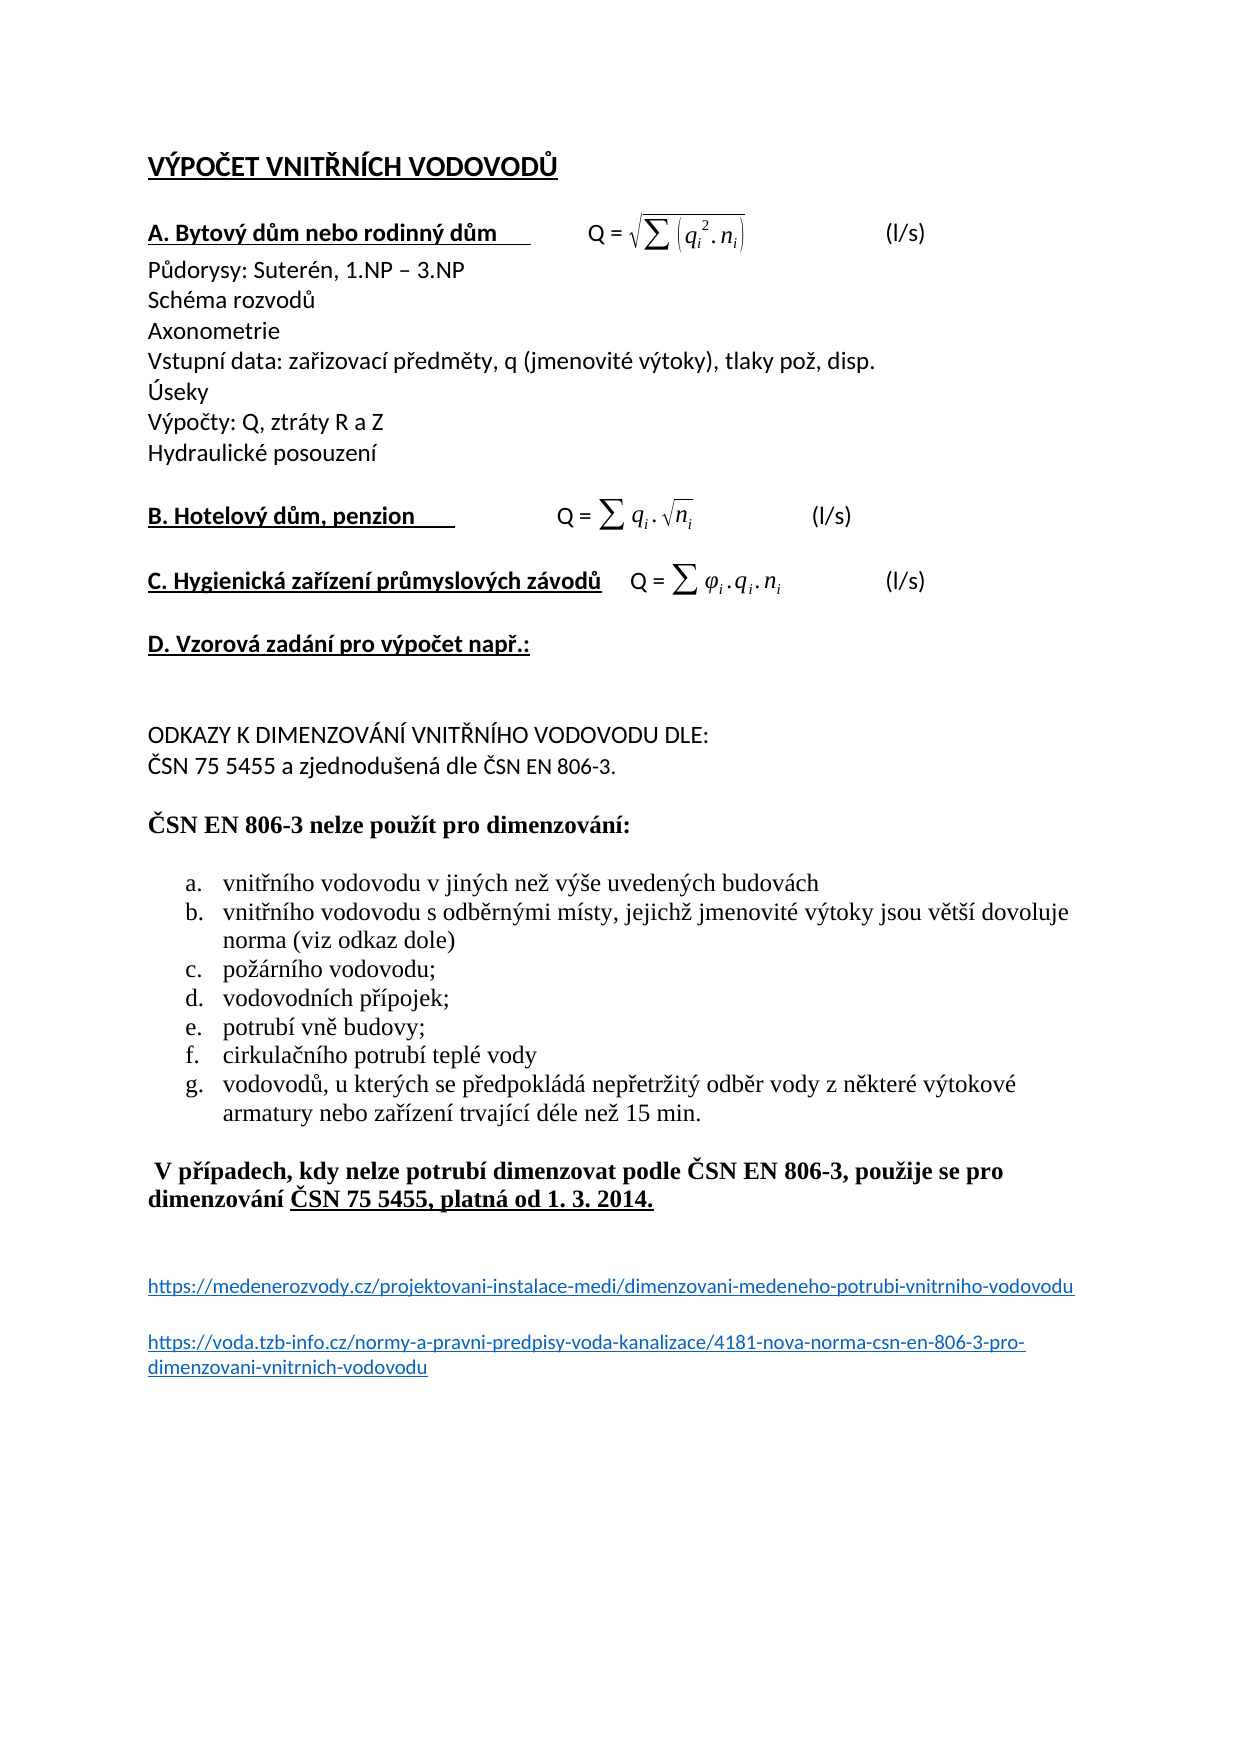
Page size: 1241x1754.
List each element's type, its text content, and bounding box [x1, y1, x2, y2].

text Axonometrie [148, 315, 1092, 345]
list vnitřního vodovodu v jiných než výše uvedených budovách [185, 868, 1092, 897]
list vnitřního vodovodu s odběrnými místy, jejichž jmenovité výtoky jsou větší dovoluje norma (viz odkaz dole) [185, 897, 1092, 954]
text ODKAZY K DIMENZOVÁNÍ VNITŘNÍHO VODOVODU DLE: [148, 720, 1092, 750]
text Hydraulické posouzení [148, 437, 1092, 467]
text C. Hygienická zařízení průmyslových závodů Q = (l/s) [148, 563, 1092, 598]
text Výpočty: Q, ztráty R a Z [148, 406, 1092, 437]
text B. Hotelový dům, penzion Q = (l/s) [148, 498, 1092, 532]
text A. Bytový dům nebo rodinný dům Q = (l/s) [148, 212, 1092, 254]
list vodovodů, u kterých se předpokládá nepřetržitý odběr vody z některé výtokové armatury nebo zařízení trvající déle než 15 min. [185, 1069, 1092, 1127]
text Půdorysy: Suterén, 1.NP – 3.NP [148, 254, 1092, 284]
text VÝPOČET VNITŘNÍCH VODOVODŮ [148, 148, 1092, 183]
text Úseky [148, 376, 1092, 406]
list vodovodních přípojek; [185, 983, 1092, 1012]
text V případech, kdy nelze potrubí dimenzovat podle ČSN EN 806-3, použije se pro dimenzování ČSN 75 5455, platná od 1. 3. 2014. [148, 1156, 1092, 1213]
text https://voda.tzb-info.cz/normy-a-pravni-predpisy-voda-kanalizace/4181-nova-norma-csn-en-806-3-pro-dimenzovani-vnitrnich-vodovodu [148, 1329, 1092, 1380]
text ČSN 75 5455 a zjednodušená dle ČSN EN 806-3. [148, 750, 1092, 781]
text Schéma rozvodů [148, 284, 1092, 315]
list cirkulačního potrubí teplé vody [185, 1040, 1092, 1069]
list požárního vodovodu; [185, 954, 1092, 983]
text D. Vzorová zadání pro výpočet např.: [148, 628, 1092, 659]
text https://medenerozvody.cz/projektovani-instalace-medi/dimenzovani-medeneho-potrubi-vnitrniho-vodovodu [148, 1273, 1092, 1298]
list potrubí vně budovy; [185, 1012, 1092, 1040]
text ČSN EN 806-3 nelze použít pro dimenzování: [148, 810, 1092, 839]
text Vstupní data: zařizovací předměty, q (jmenovité výtoky), tlaky pož, disp. [148, 345, 1092, 376]
